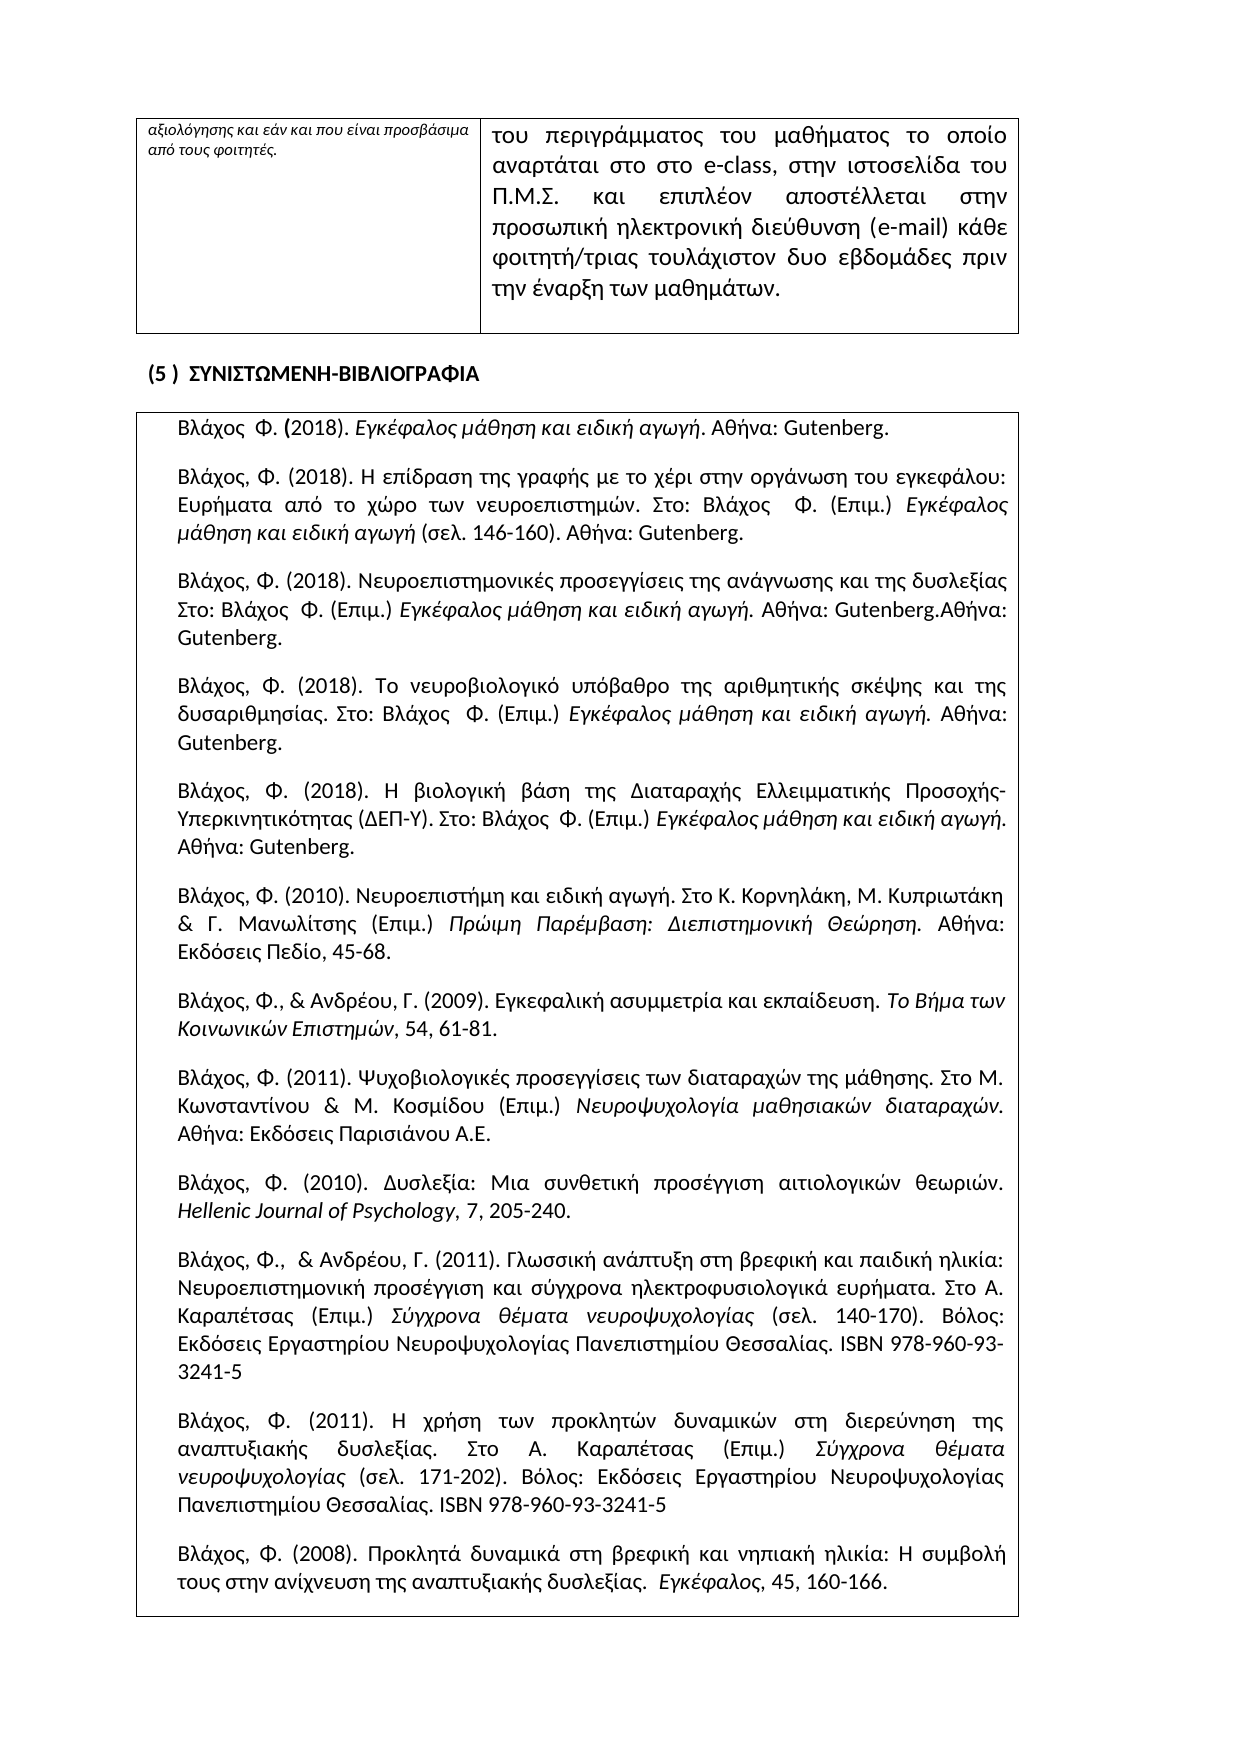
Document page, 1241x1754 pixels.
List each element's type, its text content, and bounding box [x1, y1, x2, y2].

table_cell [137, 119, 480, 333]
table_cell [481, 119, 1018, 333]
text (5 ) ΣΥΝΙΣΤΩΜΕΝΗ-ΒΙΒΛΙΟΓΡΑΦΙΑ [148, 359, 1104, 387]
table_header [137, 413, 1018, 1616]
